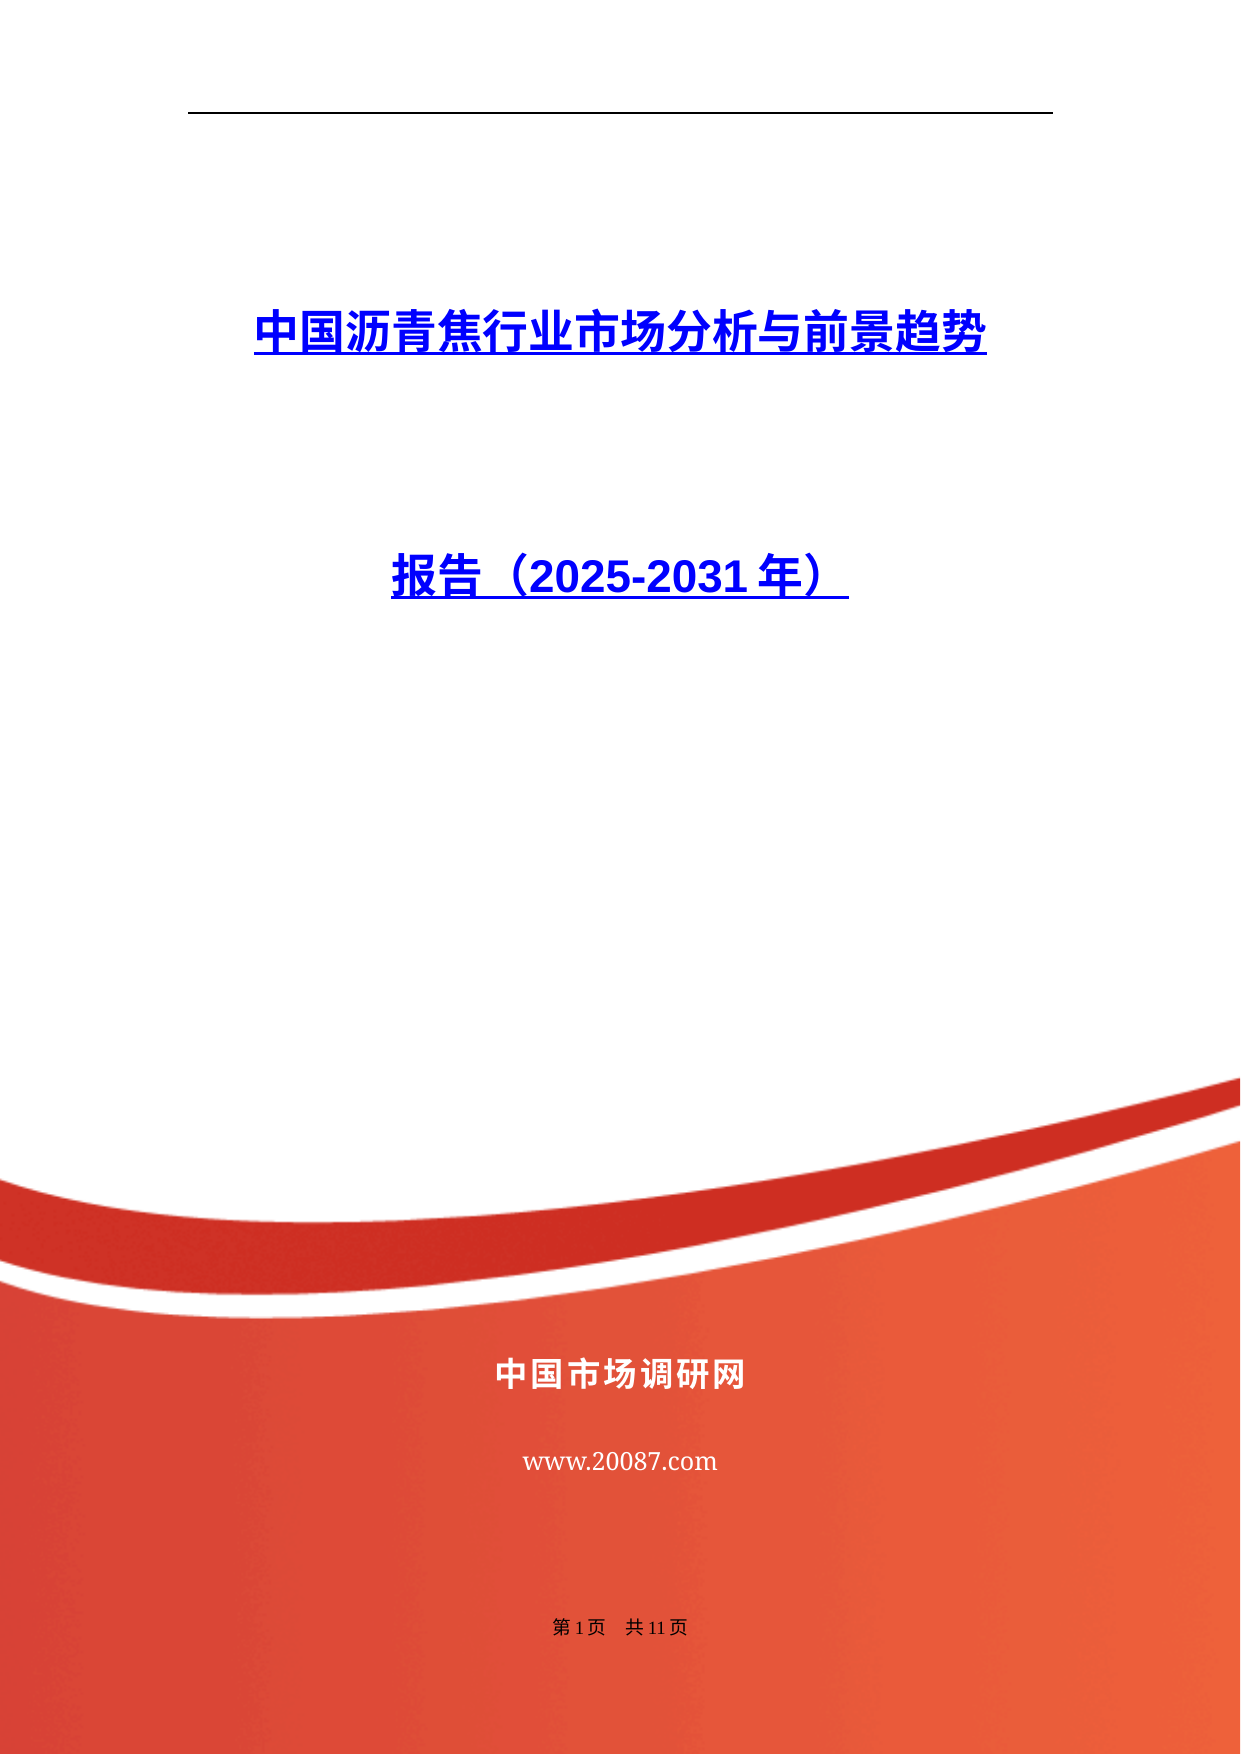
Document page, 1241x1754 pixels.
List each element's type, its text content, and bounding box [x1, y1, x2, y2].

subtitle 中国市场调研网 [187, 1339, 1053, 1404]
table_header 中国沥青焦行业市场分析与前景趋势报告（2025-2031年） [188, 207, 1053, 773]
text www.20087.com [187, 1428, 1053, 1493]
picture [0, 1006, 1241, 1754]
